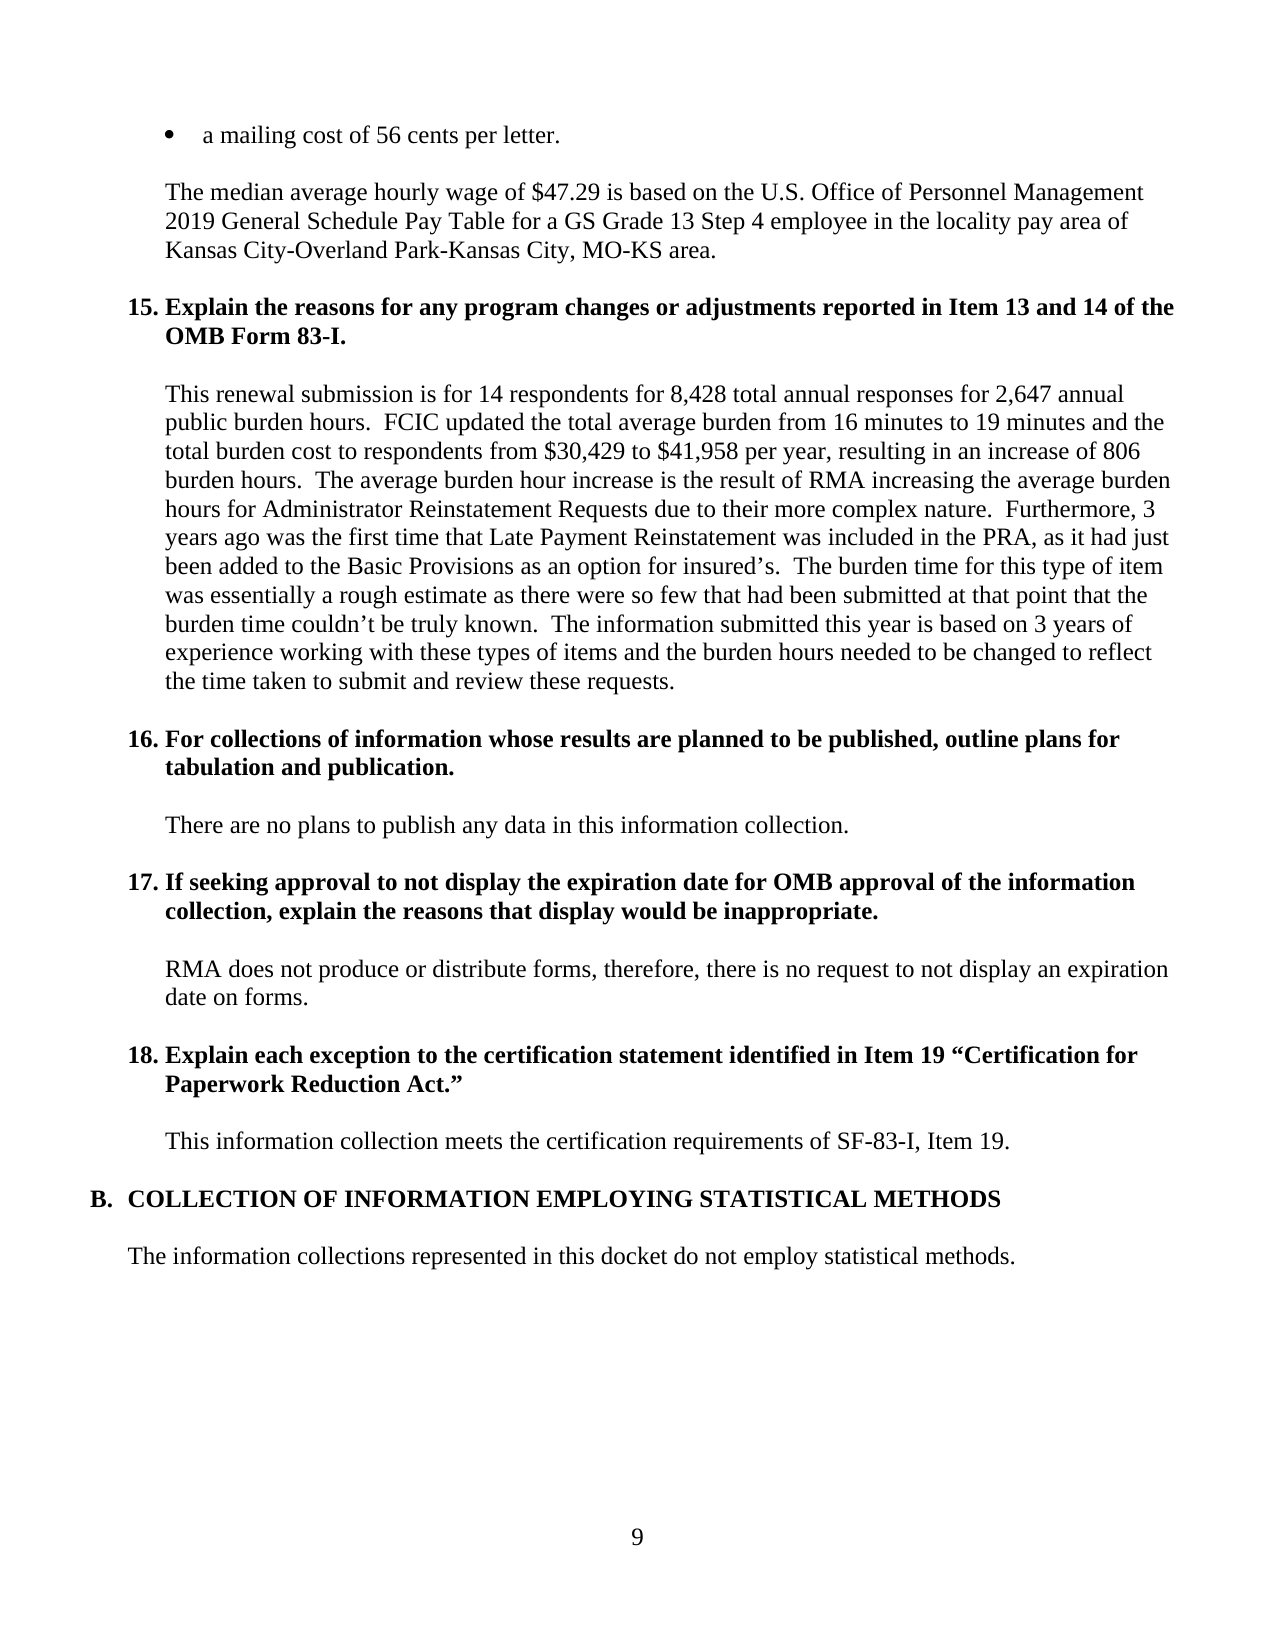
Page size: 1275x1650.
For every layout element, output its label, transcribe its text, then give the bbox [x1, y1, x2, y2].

text RMA does not produce or distribute forms, therefore, there is no request to not display an expiration date on forms. [165, 954, 1185, 1011]
text The information collections represented in this docket do not employ statistical methods. [127, 1241, 1185, 1270]
text There are no plans to publish any data in this information collection. [165, 810, 1185, 839]
list If seeking approval to not display the expiration date for OMB approval of the information collection, explain the reasons that display would be inappropriate. [127, 867, 1185, 925]
list For collections of information whose results are planned to be published, outline plans for tabulation and publication. [127, 724, 1185, 781]
text B. COLLECTION OF INFORMATION EMPLOYING STATISTICAL METHODS [90, 1184, 1185, 1212]
list a mailing cost of 56 cents per letter. [165, 120, 1185, 149]
text This information collection meets the certification requirements of SF-83-I, Item 19. [165, 1126, 1185, 1155]
text The median average hourly wage of $47.29 is based on the U.S. Office of Personnel Management 2019 General Schedule Pay Table for a GS Grade 13 Step 4 employee in the locality pay area of Kansas City-Overland Park-Kansas City, MO-KS area. [165, 177, 1185, 264]
list Explain each exception to the certification statement identified in Item 19 “Certification for Paperwork Reduction Act.” [127, 1040, 1185, 1097]
list Explain the reasons for any program changes or adjustments reported in Item 13 and 14 of the OMB Form 83-I. [127, 292, 1185, 350]
text This renewal submission is for 14 respondents for 8,428 total annual responses for 2,647 annual public burden hours. FCIC updated the total average burden from 16 minutes to 19 minutes and the total burden cost to respondents from $30,429 to $41,958 per year, resulting in an increase of 806 burden hours. The average burden hour increase is the result of RMA increasing the average burden hours for Administrator Reinstatement Requests due to their more complex nature. Furthermore, 3 years ago was the first time that Late Payment Reinstatement was included in the PRA, as it had just been added to the Basic Provisions as an option for insured’s. The burden time for this type of item was essentially a rough estimate as there were so few that had been submitted at that point that the burden time couldn’t be truly known. The information submitted this year is based on 3 years of experience working with these types of items and the burden hours needed to be changed to reflect the time taken to submit and review these requests. [165, 379, 1185, 695]
